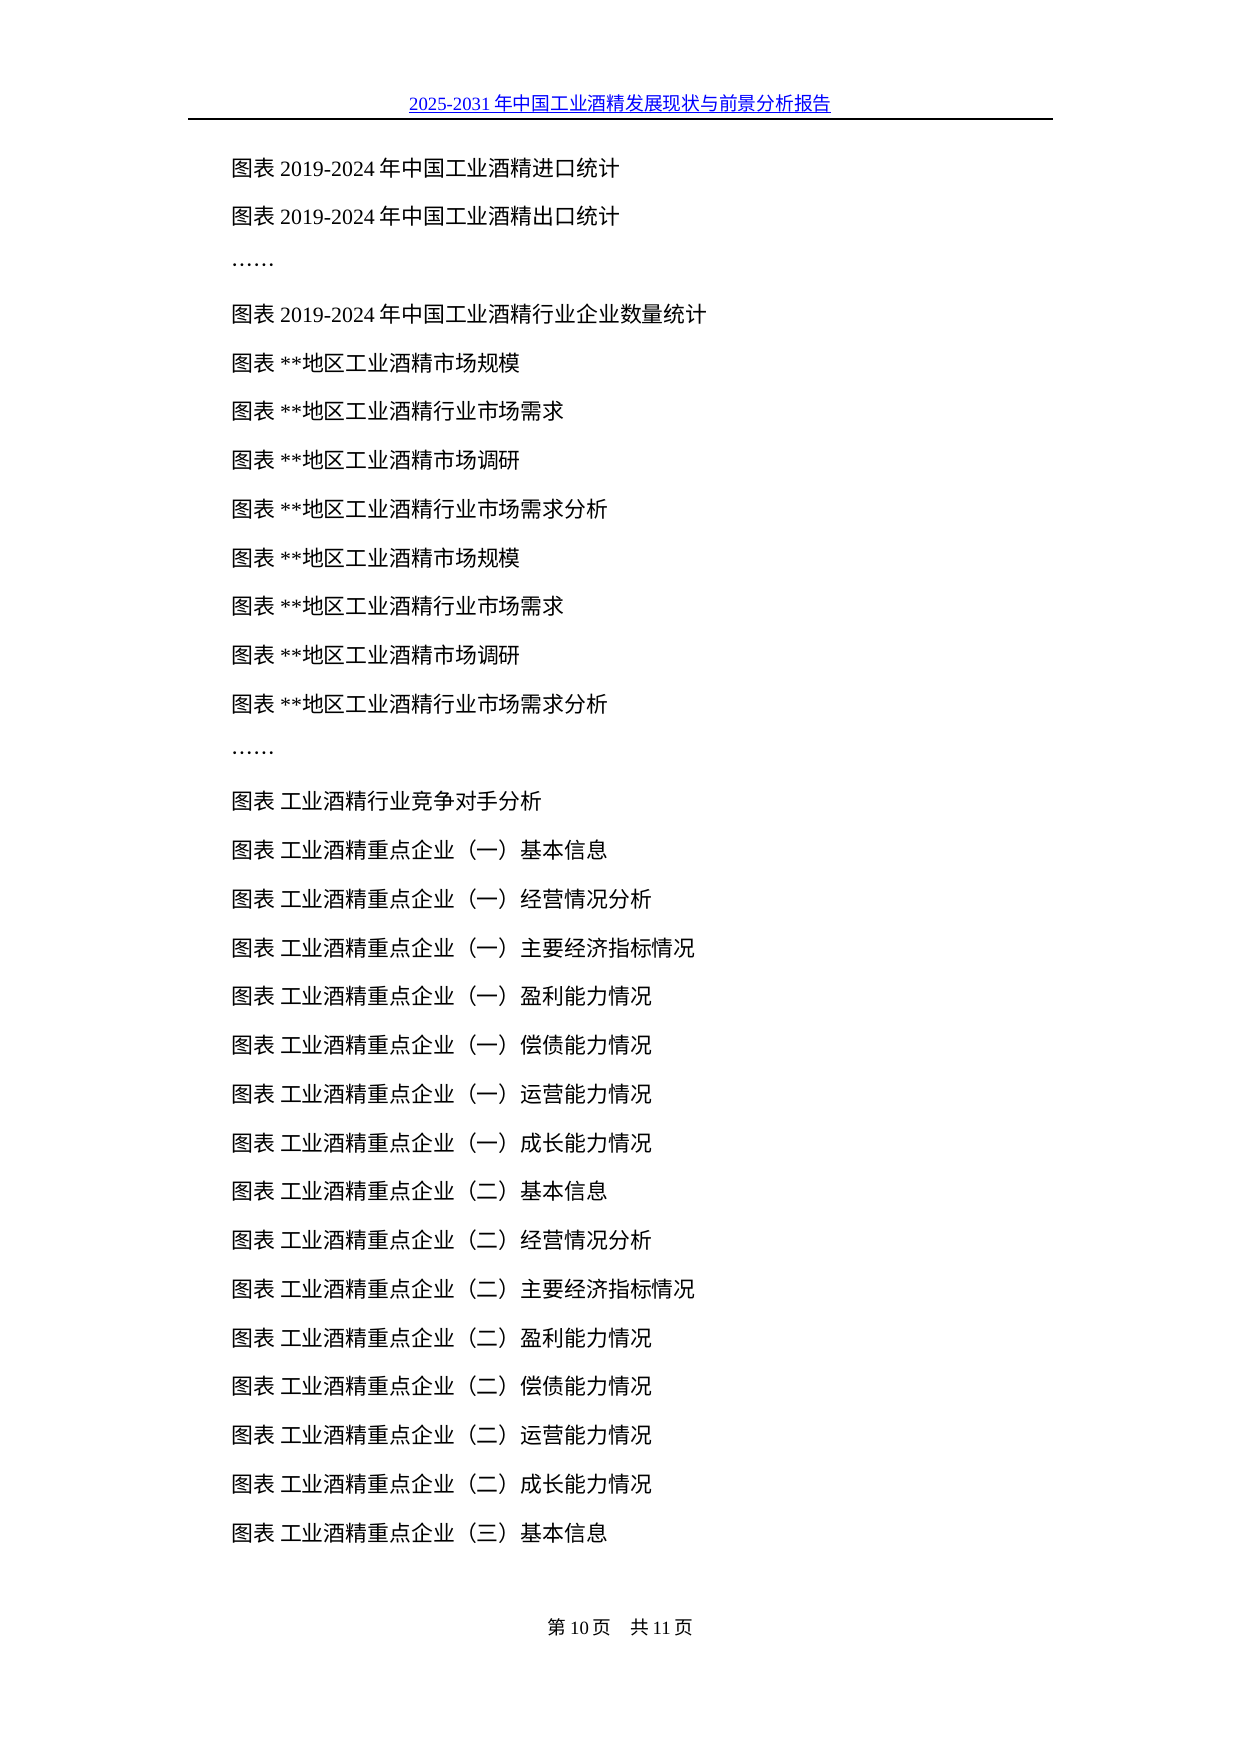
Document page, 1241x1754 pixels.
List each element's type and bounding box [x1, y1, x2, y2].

text [187, 150, 1053, 1548]
